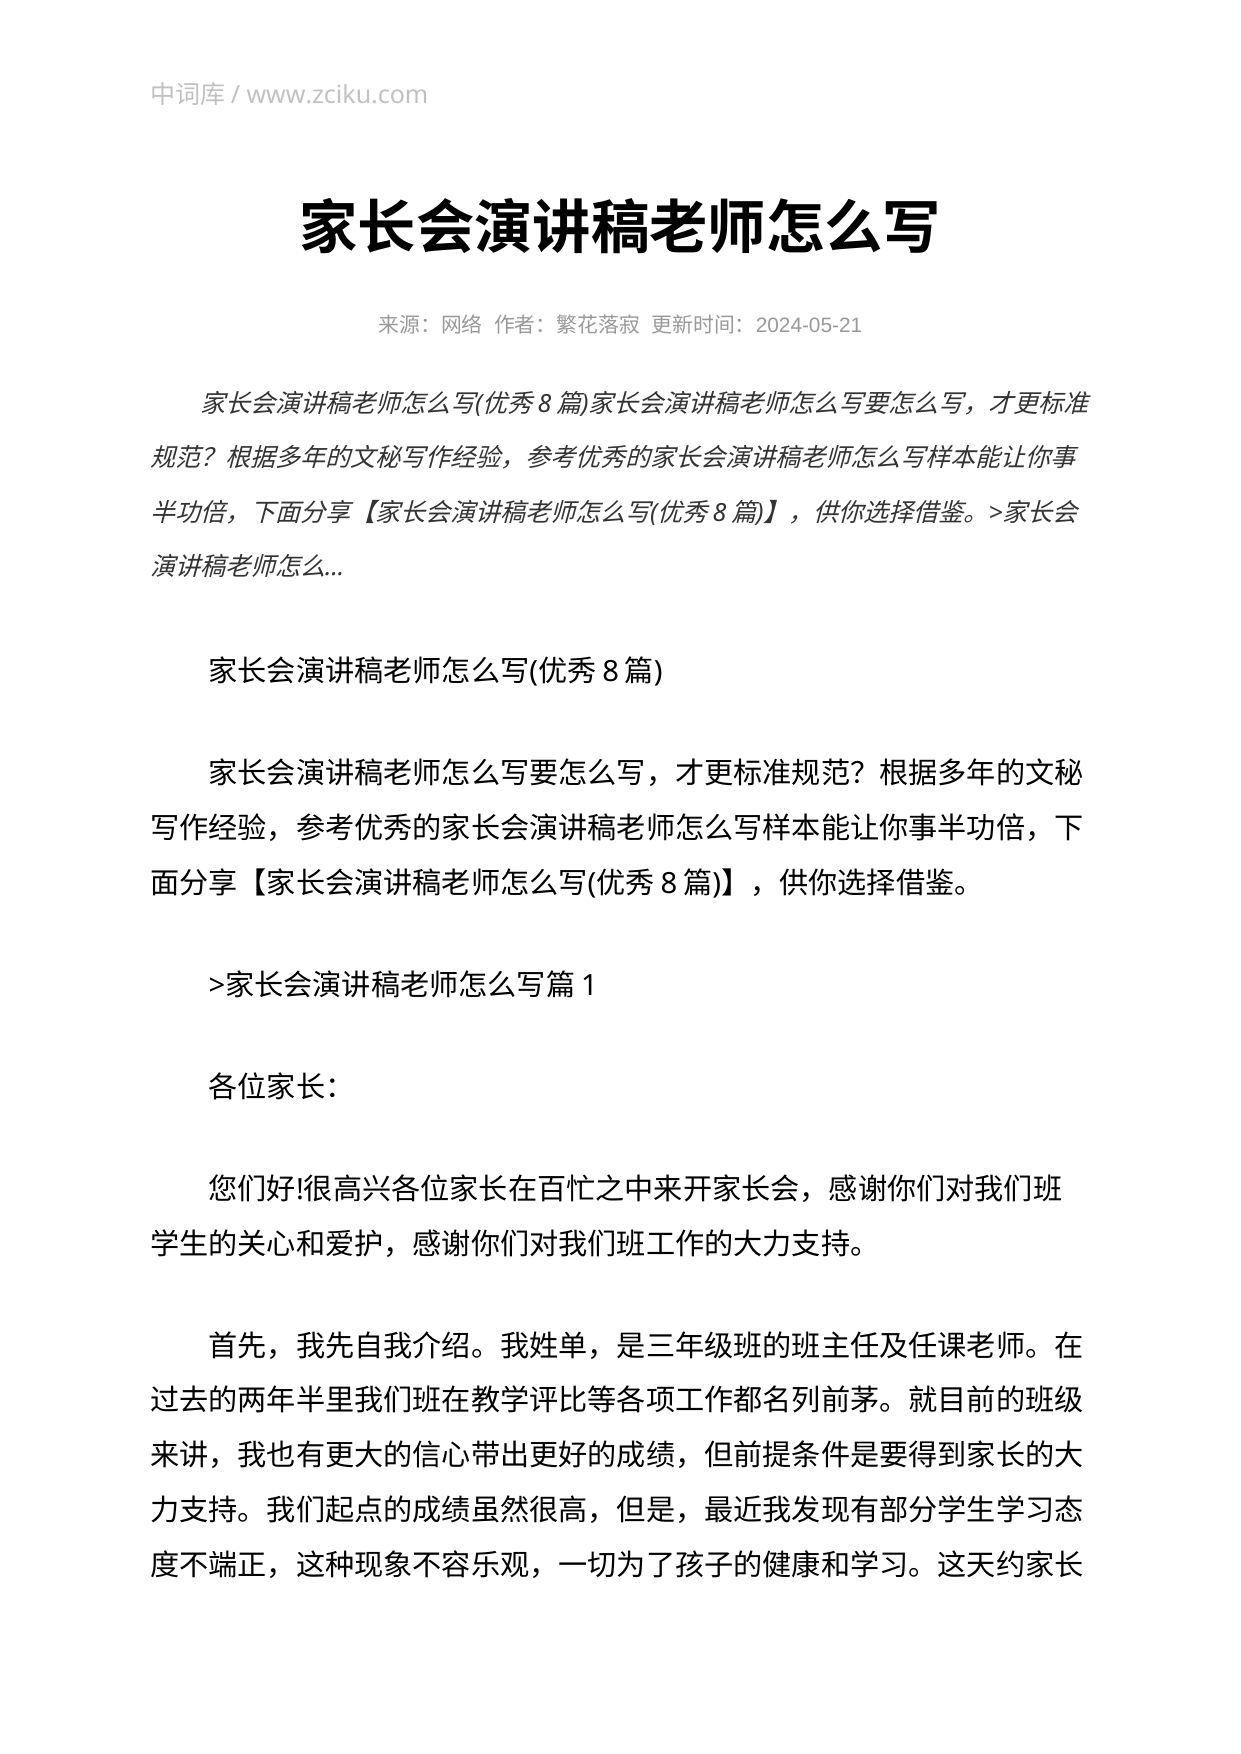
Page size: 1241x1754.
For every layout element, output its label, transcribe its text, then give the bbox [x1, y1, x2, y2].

text 来源：网络 作者：繁花落寂 更新时间：2024-05-21 [150, 313, 1090, 337]
text 家长会演讲稿老师怎么写(优秀8篇)家长会演讲稿老师怎么写要怎么写，才更标准规范？根据多年的文秘写作经验，参考优秀的家长会演讲稿老师怎么写样本能让你事半功倍，下面分享【家长会演讲稿老师怎么写(优秀8篇)】，供你选择借鉴。>家长会演讲稿老师怎么... [150, 383, 1090, 583]
text 家长会演讲稿老师怎么写要怎么写，才更标准规范？根据多年的文秘写作经验，参考优秀的家长会演讲稿老师怎么写样本能让你事半功倍，下面分享【家长会演讲稿老师怎么写(优秀8篇)】，供你选择借鉴。 [150, 750, 1090, 902]
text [150, 1322, 1090, 1584]
text >家长会演讲稿老师怎么写篇1 [150, 962, 1090, 1004]
text 您们好!很高兴各位家长在百忙之中来开家长会，感谢你们对我们班学生的关心和爱护，感谢你们对我们班工作的大力支持。 [150, 1165, 1090, 1263]
text 家长会演讲稿老师怎么写(优秀8篇) [150, 648, 1090, 690]
text 各位家长： [150, 1063, 1090, 1106]
subtitle 家长会演讲稿老师怎么写 [150, 181, 1090, 266]
